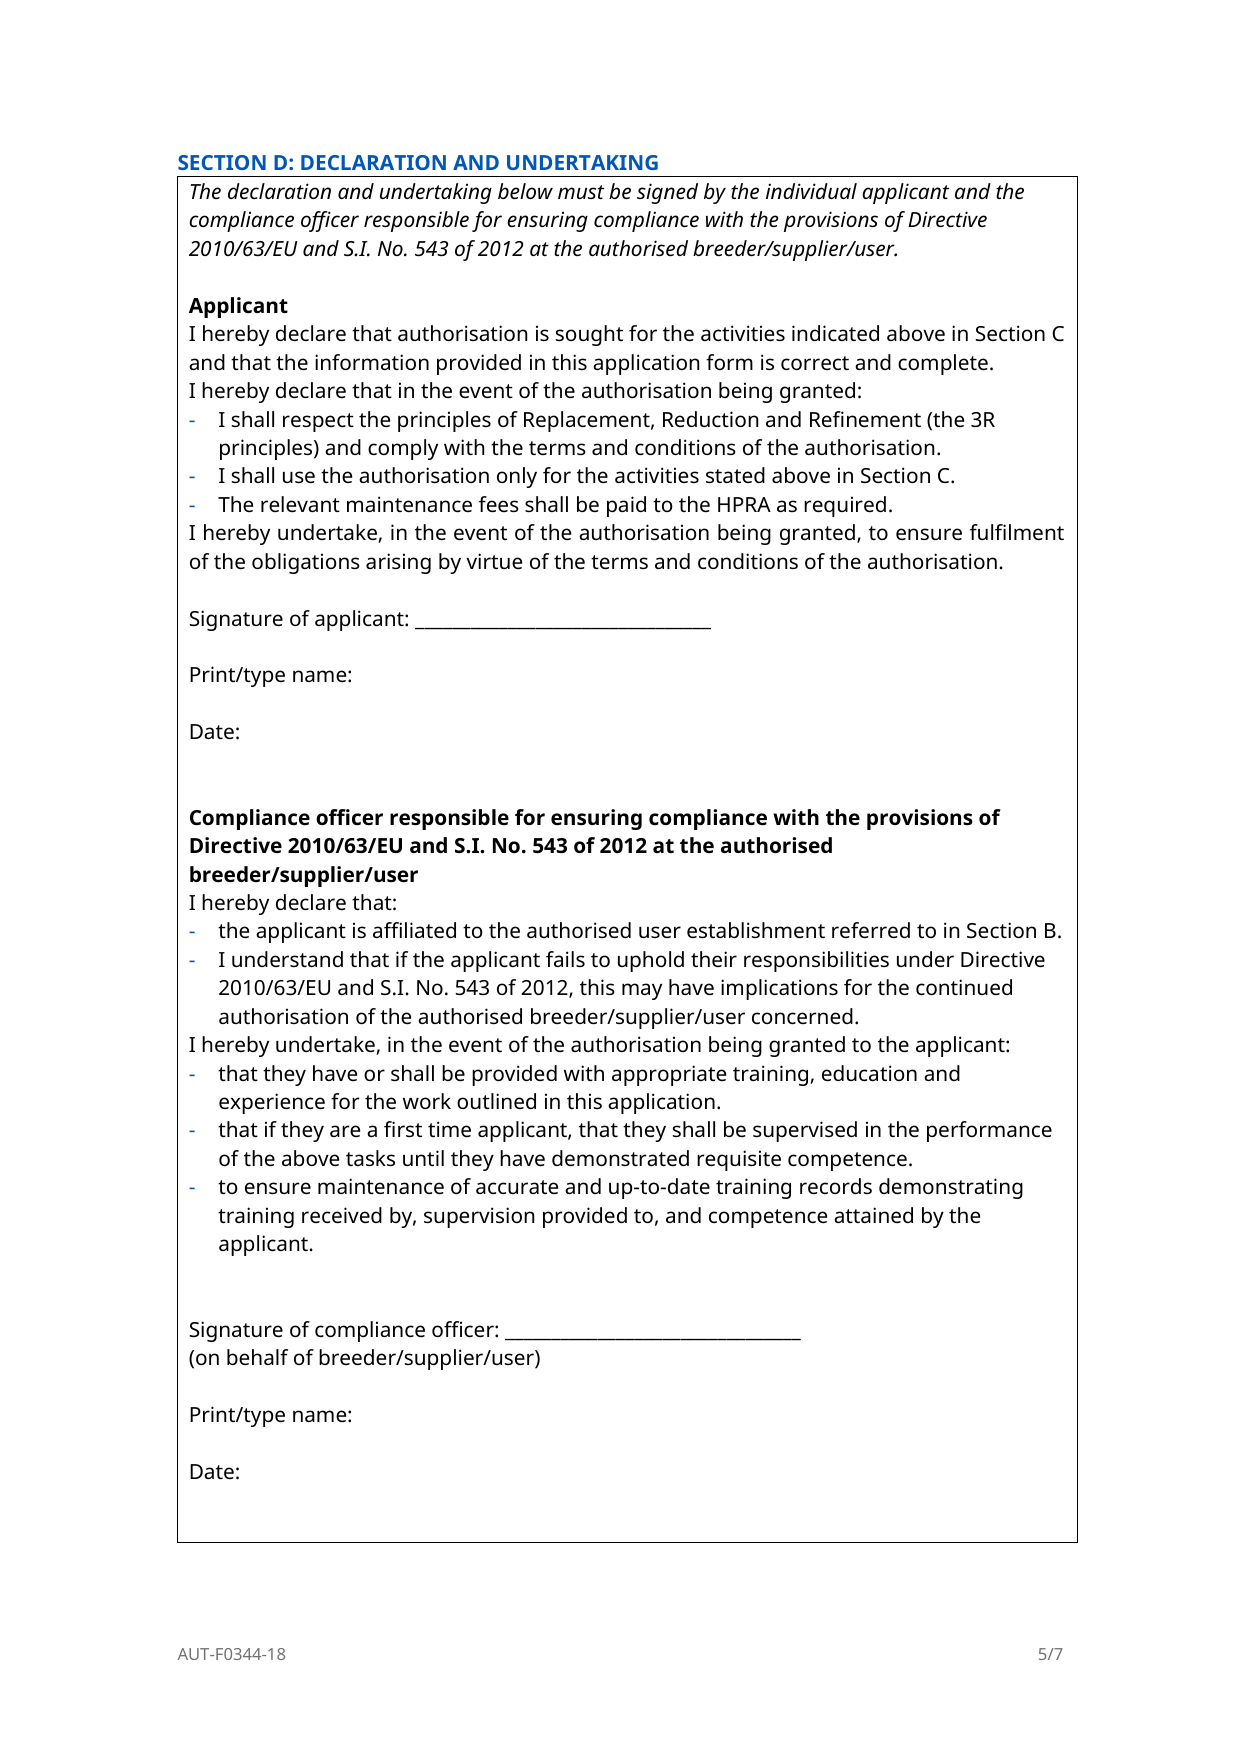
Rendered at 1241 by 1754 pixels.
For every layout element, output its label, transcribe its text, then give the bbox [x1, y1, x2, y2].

table_header The declaration and undertaking below must be signed by the individual applicant and the compliance officer responsible for ensuring compliance with the provisions of Directive 2010/63/EU and S.I. No. 543 of 2012 at the authorised breeder/supplier/user. Applicant I hereby declare that authorisation is sought for the activities indicated above in Section C and that the information provided in this application form is correct and complete. I hereby declare that in the event of the authorisation being granted: I shall respect the principles of Replacement, Reduction and Refinement (the 3R principles) and comply with the terms and conditions of the authorisation. I shall use the authorisation only for the activities stated above in Section C. The relevant maintenance fees shall be paid to the HPRA as required. I hereby undertake, in the event of the authorisation being granted, to ensure fulfilment of the obligations arising by virtue of the terms and conditions of the authorisation. Signature of applicant: ________________________________ Print/type name: Date: Compliance officer responsible for ensuring compliance with the provisions of Directive 2010/63/EU and S.I. No. 543 of 2012 at the authorised breeder/supplier/user I hereby declare that: the applicant is affiliated to the authorised user establishment referred to in Section B. I understand that if the applicant fails to uphold their responsibilities under Directive 2010/63/EU and S.I. No. 543 of 2012, this may have implications for the continued authorisation of the authorised breeder/supplier/user concerned. I hereby undertake, in the event of the authorisation being granted to the applicant: that they have or shall be provided with appropriate training, education and experience for the work outlined in this application. that if they are a first time applicant, that they shall be supervised in the performance of the above tasks until they have demonstrated requisite competence. to ensure maintenance of accurate and up-to-date training records demonstrating training received by, supervision provided to, and competence attained by the applicant. Signature of compliance officer: ________________________________ (on behalf of breeder/supplier/user) Print/type name: Date: [178, 177, 1077, 1542]
subtitle SECTION d: declaration AND UNDERTAKINg [177, 148, 1063, 176]
